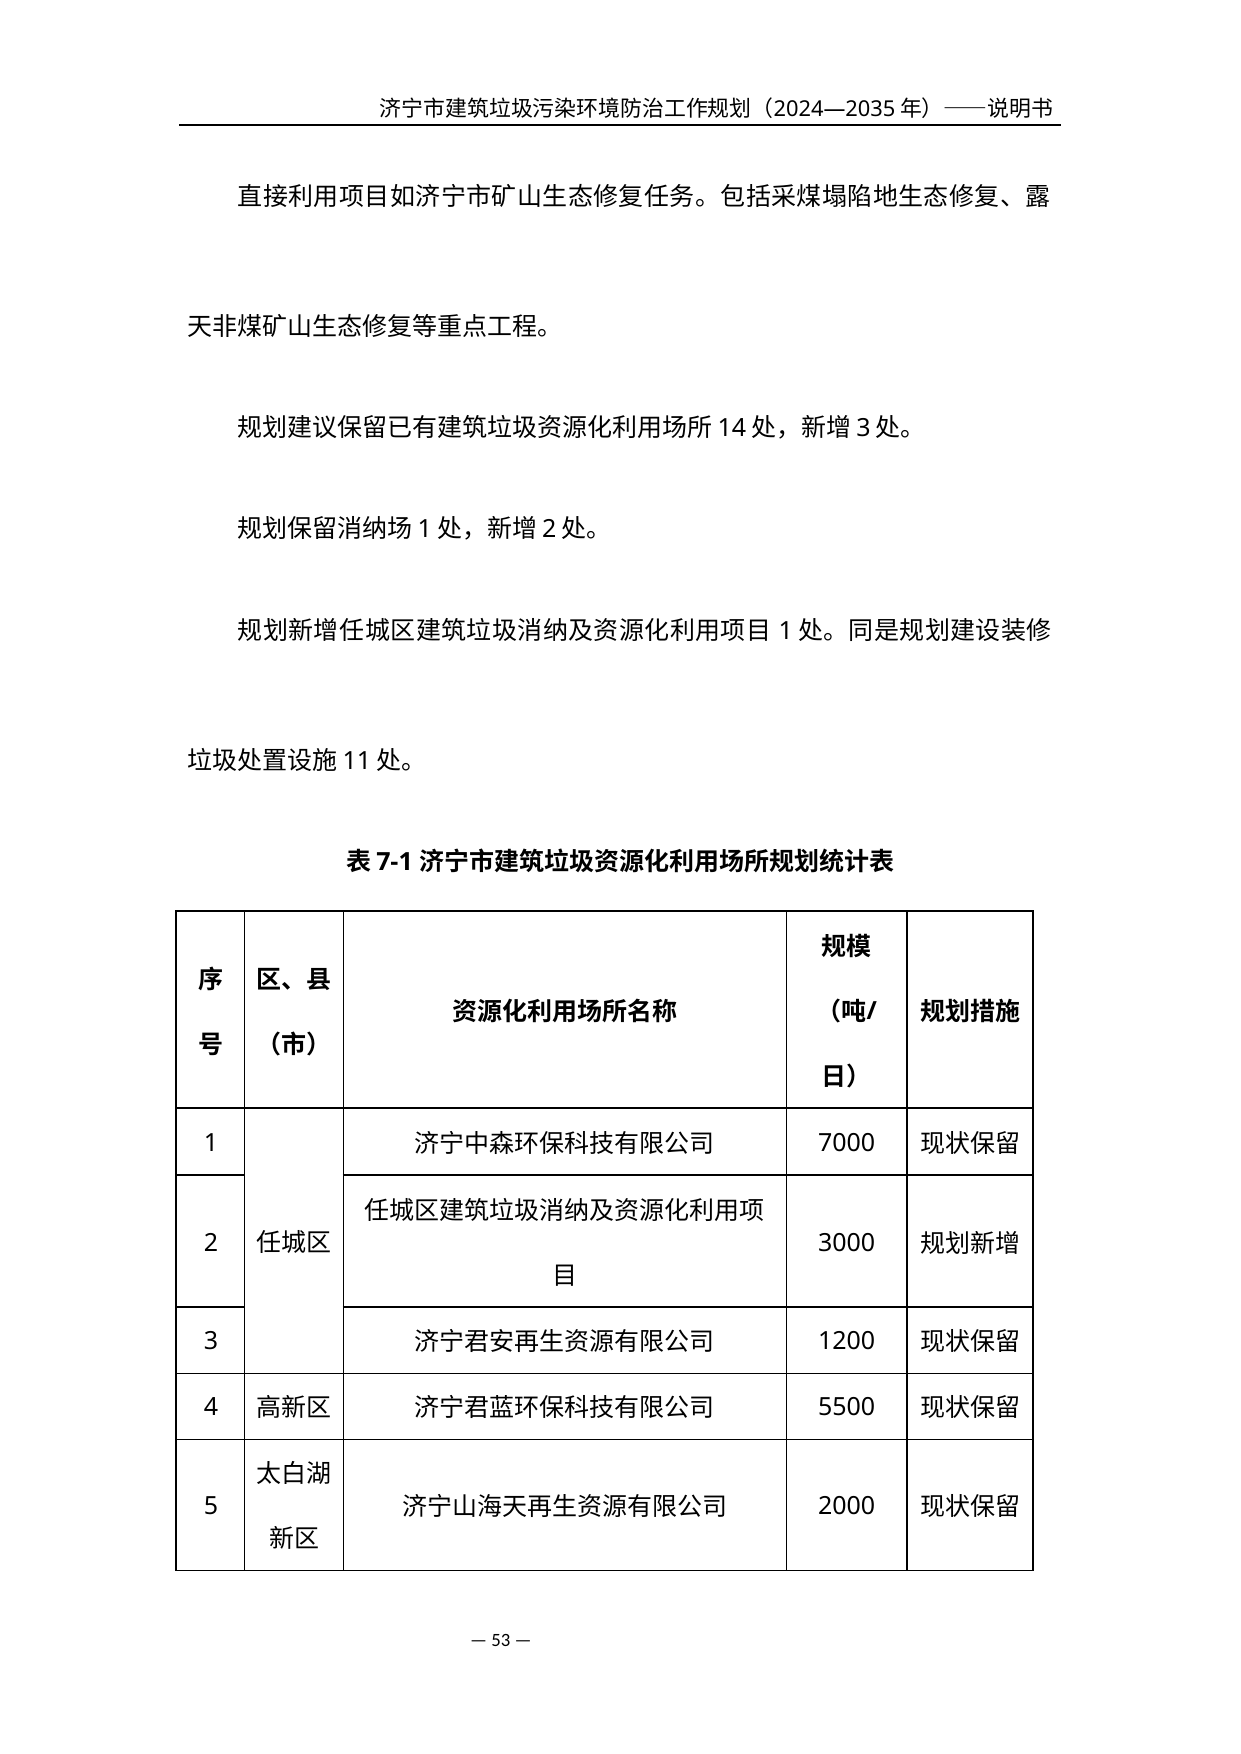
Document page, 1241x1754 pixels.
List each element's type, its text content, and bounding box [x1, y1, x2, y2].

list 表7-1 济宁市建筑垃圾资源化利用场所规划统计表 [187, 827, 1053, 892]
table_cell 现状保留 [908, 1440, 1032, 1569]
table_cell 规划新增 [908, 1176, 1032, 1306]
table_cell 现状保留 [908, 1109, 1032, 1174]
table_cell 1200 [787, 1308, 906, 1372]
table_header 序号 [177, 912, 244, 1107]
table_cell 3 [177, 1308, 244, 1372]
table_cell 3000 [787, 1176, 906, 1306]
table_cell 2000 [787, 1440, 906, 1569]
table_cell 济宁君蓝环保科技有限公司 [344, 1374, 786, 1438]
table_cell 济宁君安再生资源有限公司 [344, 1308, 786, 1372]
list 规划新增任城区建筑垃圾消纳及资源化利用项目1处。同是规划建设装修垃圾处置设施11处。 [187, 596, 1053, 791]
list 规划保留消纳场1处，新增2处。 [187, 494, 1053, 559]
table_cell 4 [177, 1374, 244, 1438]
table_cell 5 [177, 1440, 244, 1569]
table_header 资源化利用场所名称 [344, 912, 786, 1107]
table_cell 现状保留 [908, 1308, 1032, 1372]
table_header 规划措施 [908, 912, 1032, 1107]
table_cell 任城区 [245, 1109, 343, 1372]
list 直接利用项目如济宁市矿山生态修复任务。包括采煤塌陷地生态修复、露天非煤矿山生态修复等重点工程。 [187, 162, 1053, 357]
list 规划建议保留已有建筑垃圾资源化利用场所14处，新增3处。 [187, 393, 1053, 458]
table_header 区、县（市） [245, 912, 343, 1107]
table_cell 济宁中森环保科技有限公司 [344, 1109, 786, 1174]
table_cell 1 [177, 1109, 244, 1174]
table_cell 现状保留 [908, 1374, 1032, 1438]
table_cell 5500 [787, 1374, 906, 1438]
table_cell 2 [177, 1176, 244, 1306]
table_cell 太白湖新区 [245, 1440, 343, 1569]
table_header 规模 （吨/日） [787, 912, 906, 1107]
table_cell 任城区建筑垃圾消纳及资源化利用项目 [344, 1176, 786, 1306]
table_cell 高新区 [245, 1374, 343, 1438]
table_cell 7000 [787, 1109, 906, 1174]
table_cell 济宁山海天再生资源有限公司 [344, 1440, 786, 1569]
